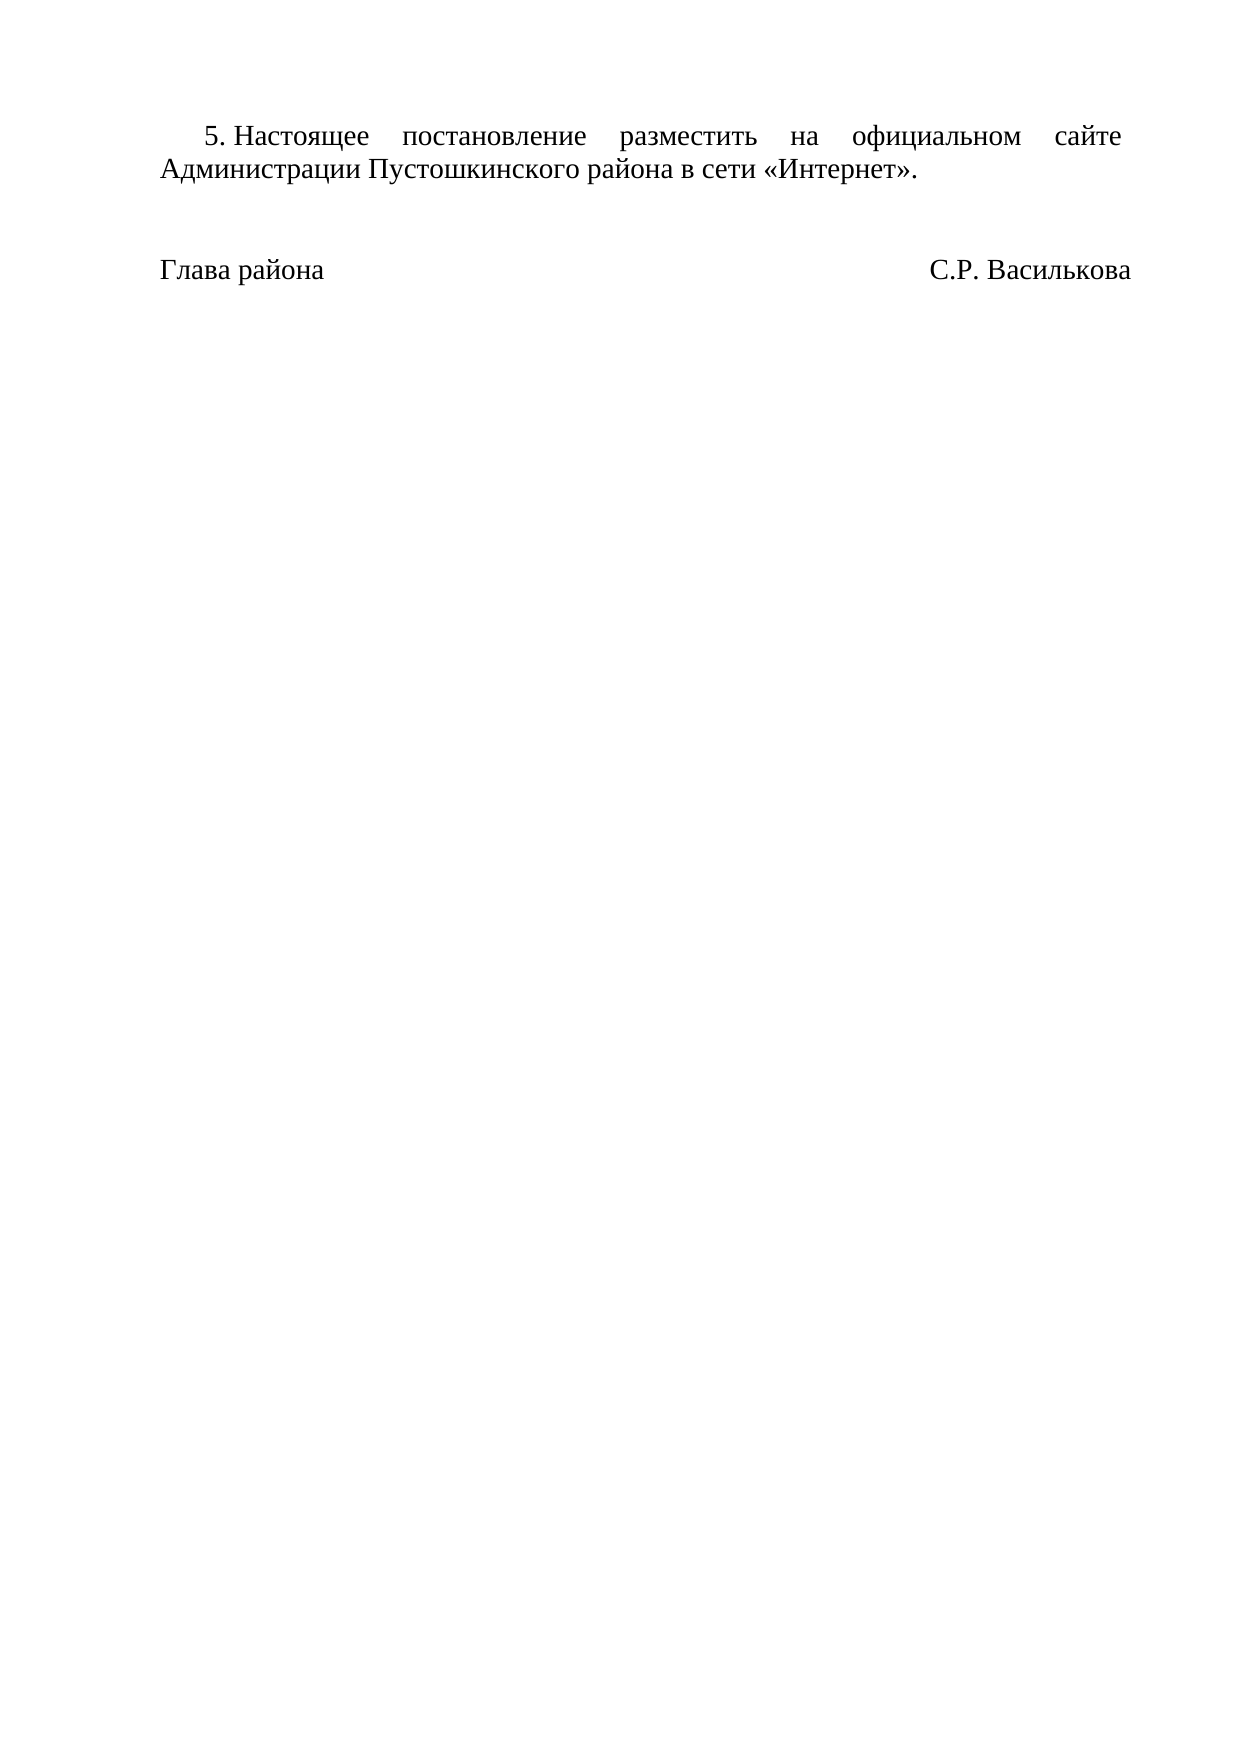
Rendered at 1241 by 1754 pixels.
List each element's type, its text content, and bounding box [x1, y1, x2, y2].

list Настоящее постановление разместить на официальном сайте Администрации Пустошкинского района в сети «Интернет». [159, 118, 1122, 185]
text Глава района С.Р. Василькова [159, 252, 1132, 286]
